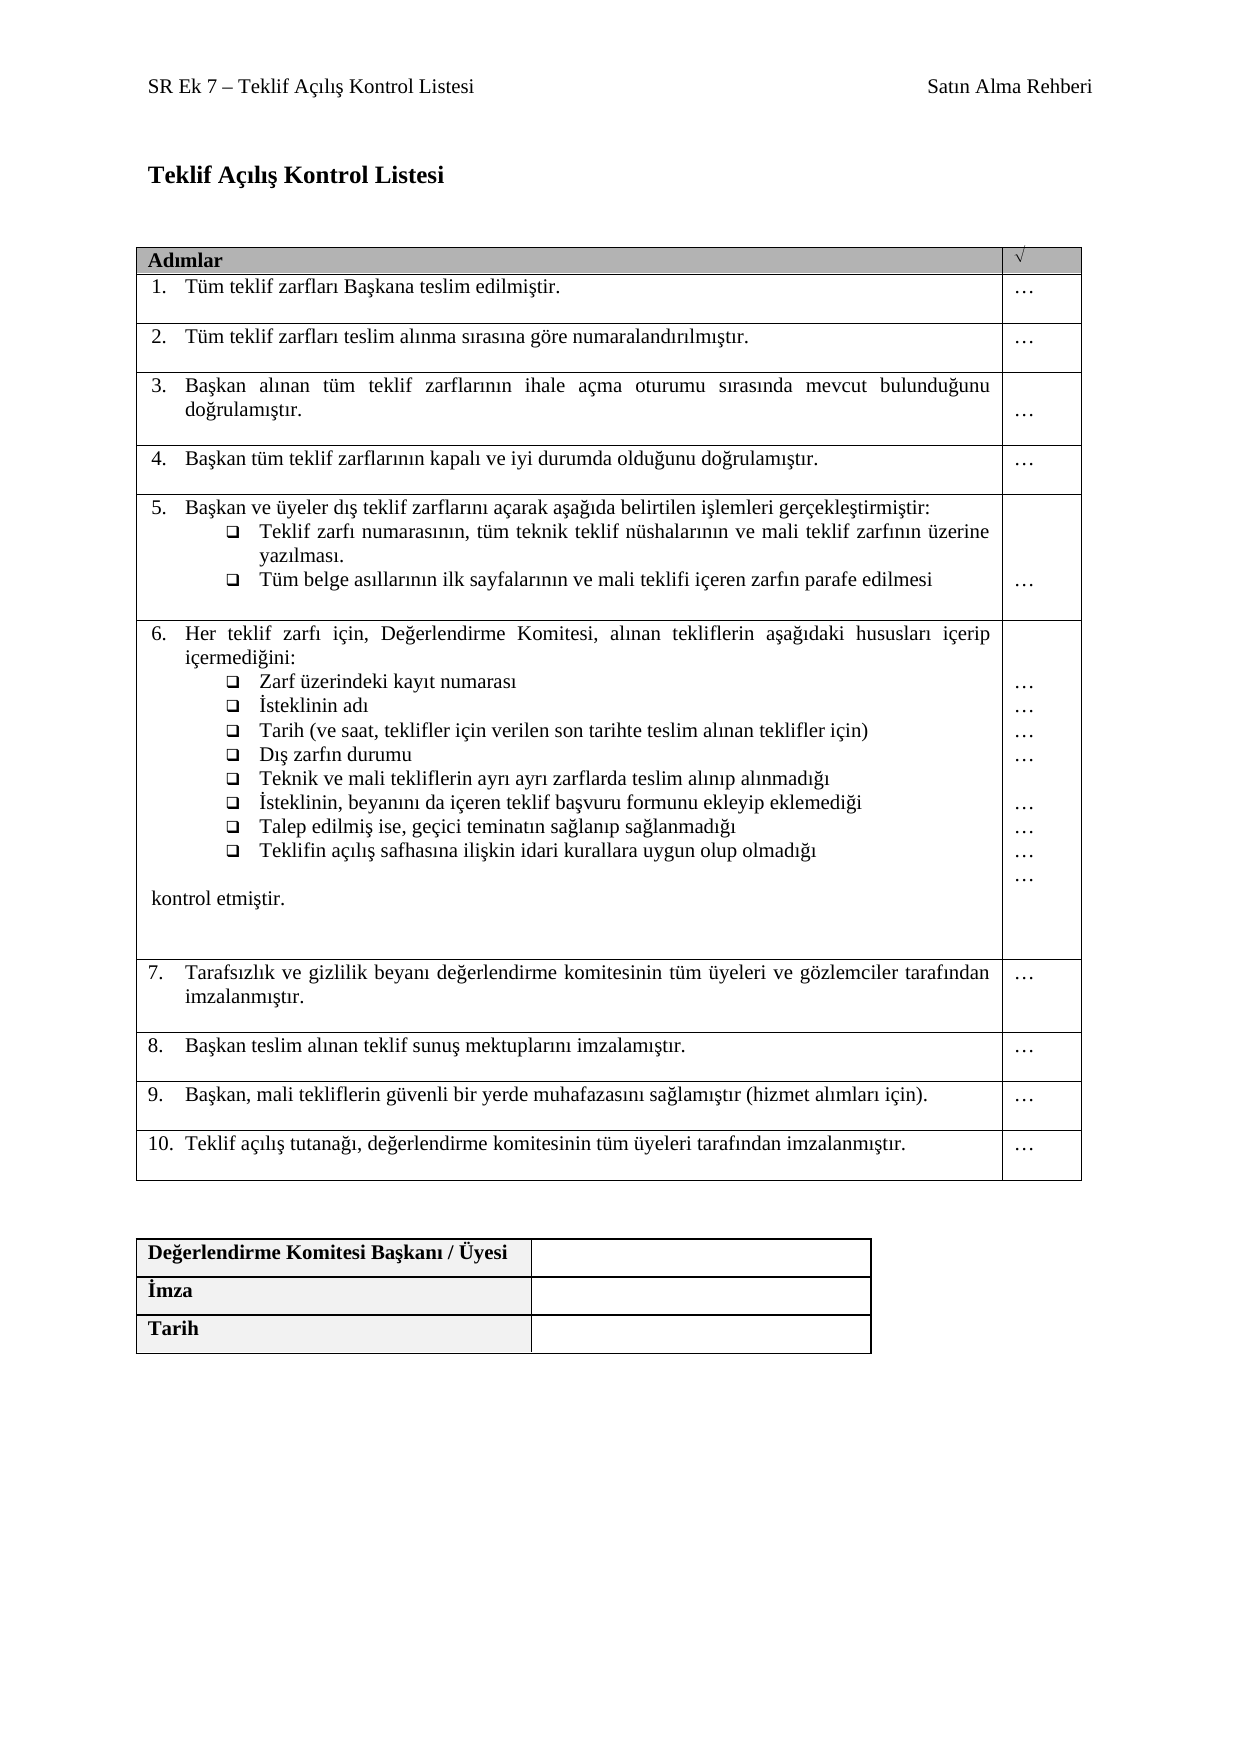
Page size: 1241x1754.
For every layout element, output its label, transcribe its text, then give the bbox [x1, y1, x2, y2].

table_cell [532, 1316, 870, 1352]
table_cell … [1003, 495, 1081, 620]
table_cell Teklif açılış tutanağı, değerlendirme komitesinin tüm üyeleri tarafından imzalanmıştır. [137, 1131, 1002, 1179]
table_cell … [1003, 373, 1081, 445]
table_cell … [1003, 1033, 1081, 1081]
table_cell … [1003, 275, 1081, 323]
table_cell … [1003, 446, 1081, 494]
table_cell Başkan teslim alınan teklif sunuş mektuplarını imzalamıştır. [137, 1033, 1002, 1081]
table_header Adımlar [137, 248, 1002, 273]
table_cell … [1003, 1082, 1081, 1130]
table_cell … [1003, 960, 1081, 1032]
table_cell Tüm teklif zarfları teslim alınma sırasına göre numaralandırılmıştır. [137, 324, 1002, 372]
table_cell Başkan, mali tekliflerin güvenli bir yerde muhafazasını sağlamıştır (hizmet alımları için). [137, 1082, 1002, 1130]
subtitle Teklif Açılış Kontrol Listesi [148, 160, 1093, 189]
table_cell … … … … … … … … [1003, 621, 1081, 959]
table_cell Başkan ve üyeler dış teklif zarflarını açarak aşağıda belirtilen işlemleri gerçekleştirmiştir: Teklif zarfı numarasının, tüm teknik teklif nüshalarının ve mali teklif zarfının üzerine yazılması. Tüm belge asıllarının ilk sayfalarının ve mali teklifi içeren zarfın parafe edilmesi [137, 495, 1002, 620]
table_cell Tüm teklif zarfları Başkana teslim edilmiştir. [137, 275, 1002, 323]
table_cell Başkan alınan tüm teklif zarflarının ihale açma oturumu sırasında mevcut bulunduğunu doğrulamıştır. [137, 373, 1002, 445]
table_cell Tarih [137, 1316, 531, 1352]
table_cell Başkan tüm teklif zarflarının kapalı ve iyi durumda olduğunu doğrulamıştır. [137, 446, 1002, 494]
table_cell … [1003, 1131, 1081, 1179]
table_cell Tarafsızlık ve gizlilik beyanı değerlendirme komitesinin tüm üyeleri ve gözlemciler tarafından imzalanmıştır. [137, 960, 1002, 1032]
table_header [532, 1240, 870, 1276]
table_cell [532, 1278, 870, 1314]
table_cell İmza [137, 1278, 531, 1314]
table_cell … [1003, 324, 1081, 372]
table_header [1003, 248, 1081, 273]
table_cell Her teklif zarfı için, Değerlendirme Komitesi, alınan tekliflerin aşağıdaki hususları içerip içermediğini: Zarf üzerindeki kayıt numarası İsteklinin adı Tarih (ve saat, teklifler için verilen son tarihte teslim alınan teklifler için) Dış zarfın durumu Teknik ve mali tekliflerin ayrı ayrı zarflarda teslim alınıp alınmadığı İsteklinin, beyanını da içeren teklif başvuru formunu ekleyip eklemediği Talep edilmiş ise, geçici teminatın sağlanıp sağlanmadığı Teklifin açılış safhasına ilişkin idari kurallara uygun olup olmadığı kontrol etmiştir. [137, 621, 1002, 959]
table_header Değerlendirme Komitesi Başkanı / Üyesi [137, 1240, 531, 1276]
